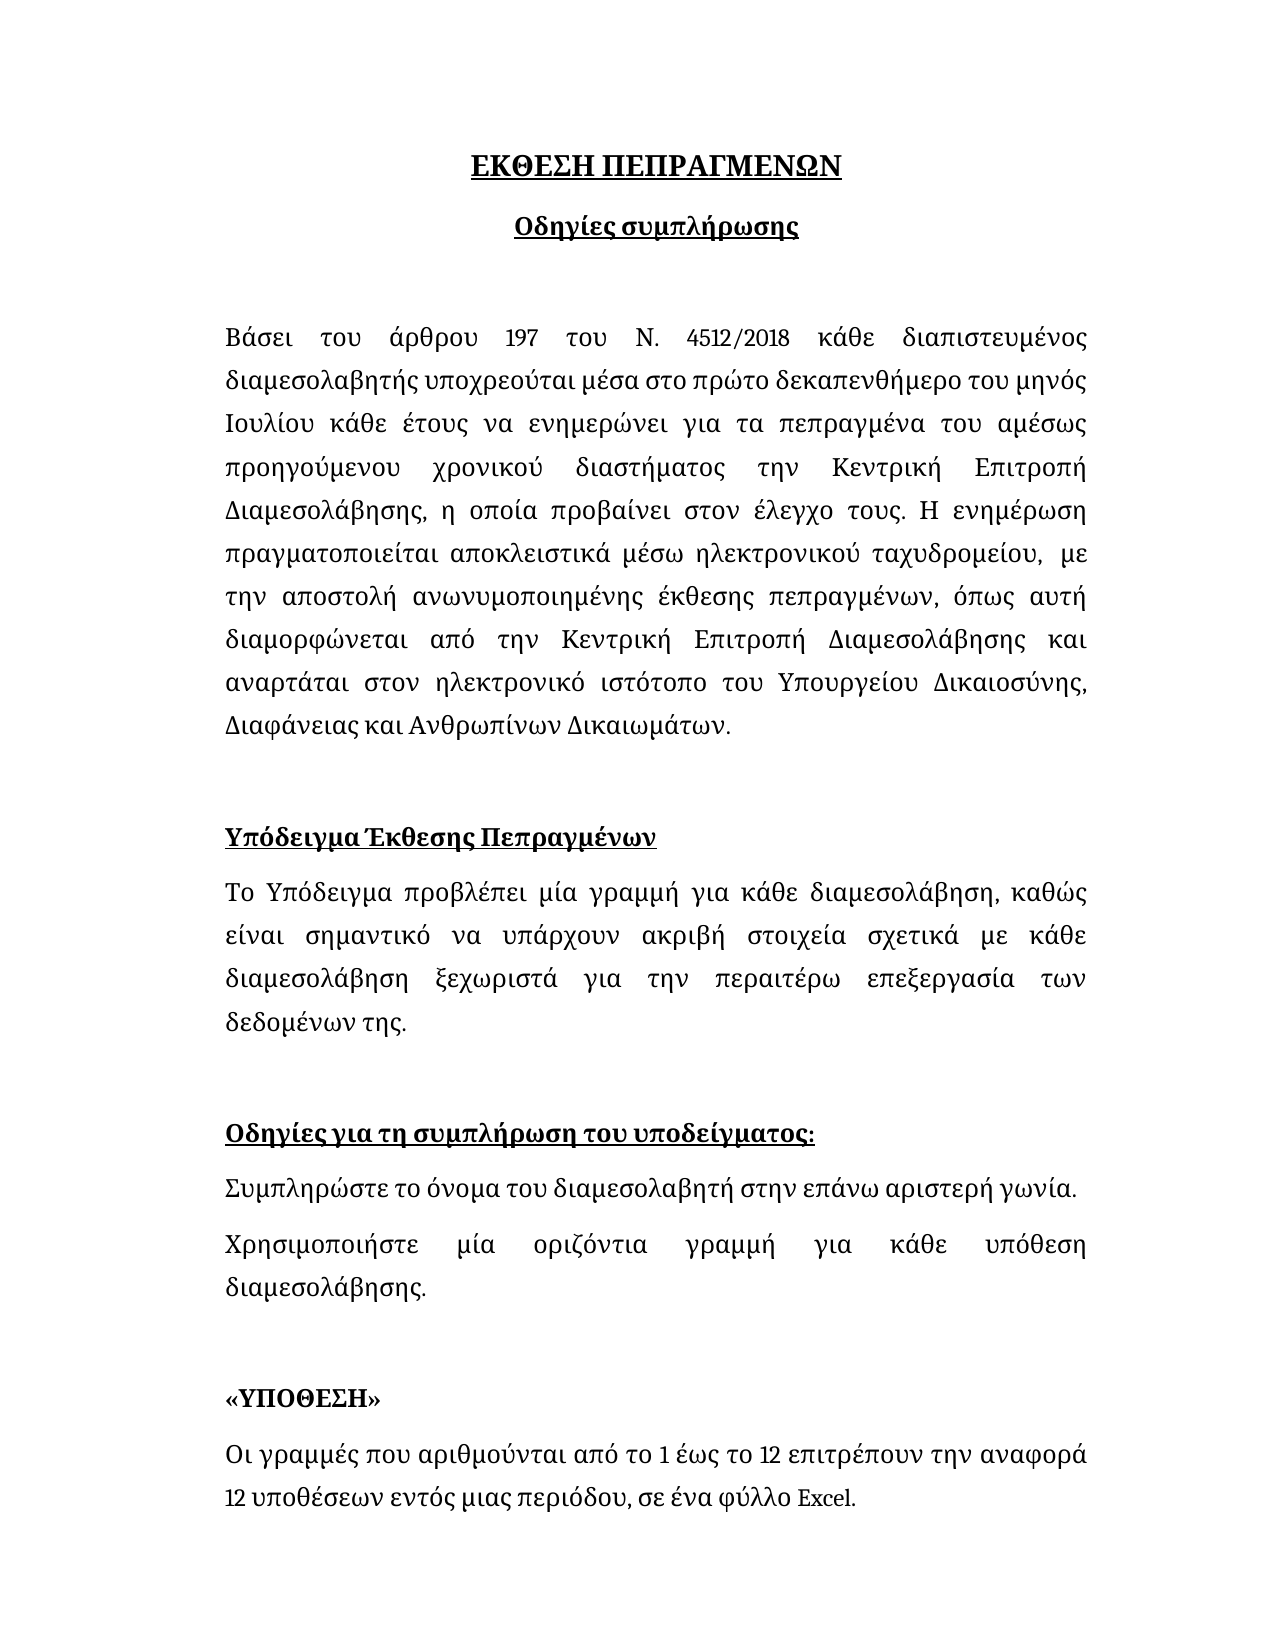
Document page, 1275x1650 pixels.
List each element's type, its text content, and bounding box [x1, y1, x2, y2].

text Οδηγίες για τη συμπλήρωση του υποδείγματος: [225, 1120, 1087, 1148]
text Οι γραμμές που αριθμούνται από το 1 έως το 12 επιτρέπουν την αναφορά 12 υποθέσεων εντός μιας περιόδου, σε ένα φύλλο Excel. [225, 1441, 1087, 1513]
text Συμπληρώστε το όνομα του διαμεσολαβητή στην επάνω αριστερή γωνία. [225, 1175, 1087, 1204]
text Χρησιμοποιήστε μία οριζόντια γραμμή για κάθε υπόθεση διαμεσολάβησης. [225, 1231, 1087, 1303]
text Το Υπόδειγμα προβλέπει μία γραμμή για κάθε διαμεσολάβηση, καθώς είναι σημαντικό να υπάρχουν ακριβή στοιχεία σχετικά με κάθε διαμεσολάβηση ξεχωριστά για την περαιτέρω επεξεργασία των δεδομένων της. [225, 879, 1087, 1037]
text «ΥΠΟΘΕΣΗ» [225, 1385, 1087, 1414]
text Υπόδειγμα Έκθεσης Πεπραγμένων [225, 823, 1087, 852]
text Οδηγίες συμπλήρωσης [225, 213, 1087, 242]
text ΕΚΘΕΣΗ ΠΕΠΡΑΓΜΕΝΩΝ [225, 150, 1087, 183]
text Βάσει του άρθρου 197 του Ν. 4512/2018 κάθε διαπιστευμένος διαμεσολαβητής υποχρεούται μέσα στο πρώτο δεκαπενθήμερο του μηνός Ιουλίου κάθε έτους να ενημερώνει για τα πεπραγμένα του αμέσως προηγούμενου χρονικού διαστήματος την Κεντρική Επιτροπή Διαμεσολάβησης, η οποία προβαίνει στον έλεγχο τους. Η ενημέρωση πραγματοποιείται αποκλειστικά μέσω ηλεκτρονικού ταχυδρομείου, με την αποστολή ανωνυμοποιημένης έκθεσης πεπραγμένων, όπως αυτή διαμορφώνεται από την Κεντρική Επιτροπή Διαμεσολάβησης και αναρτάται στον ηλεκτρονικό ιστότοπο του Υπουργείου Δικαιοσύνης, Διαφάνειας και Ανθρωπίνων Δικαιωμάτων. [225, 324, 1087, 741]
